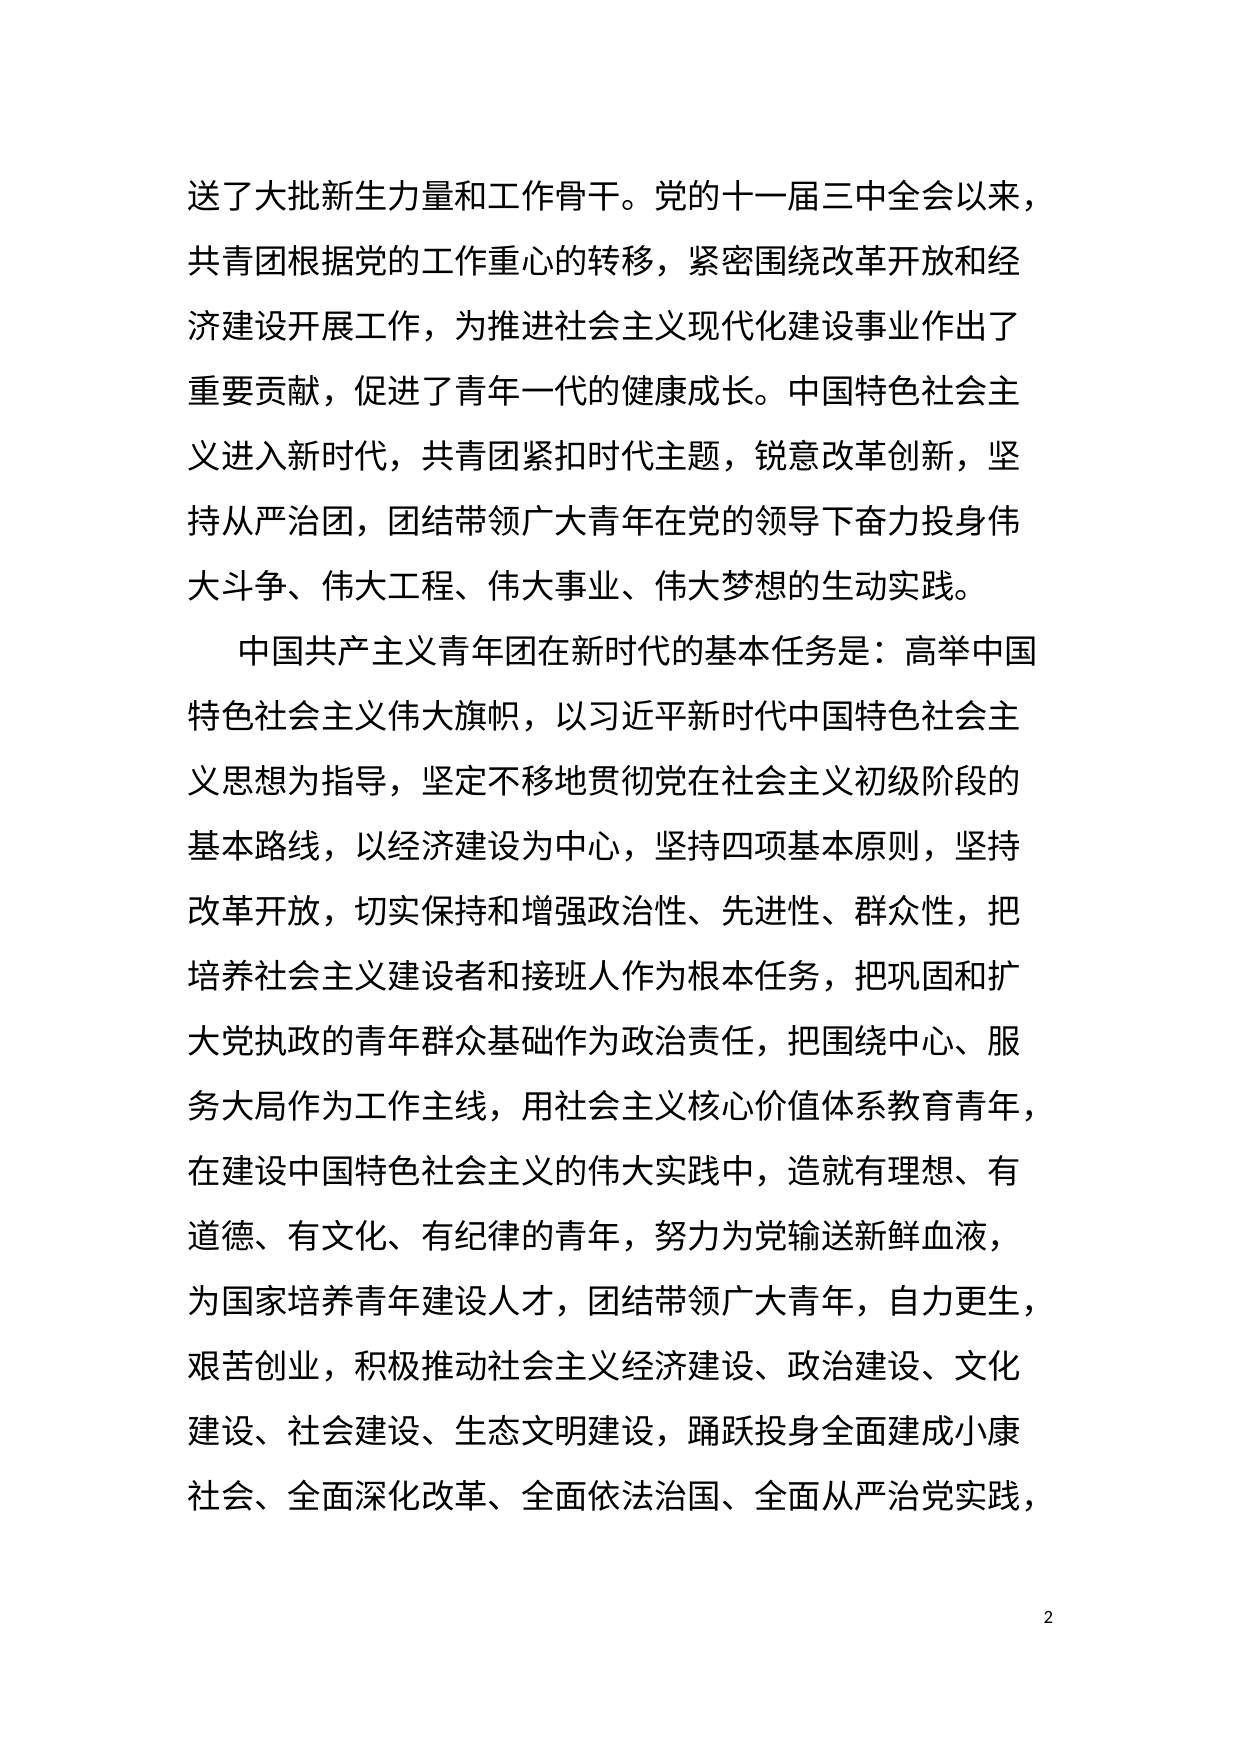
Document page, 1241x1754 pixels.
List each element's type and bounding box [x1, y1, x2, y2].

text [187, 617, 1053, 1527]
text [187, 162, 1053, 617]
